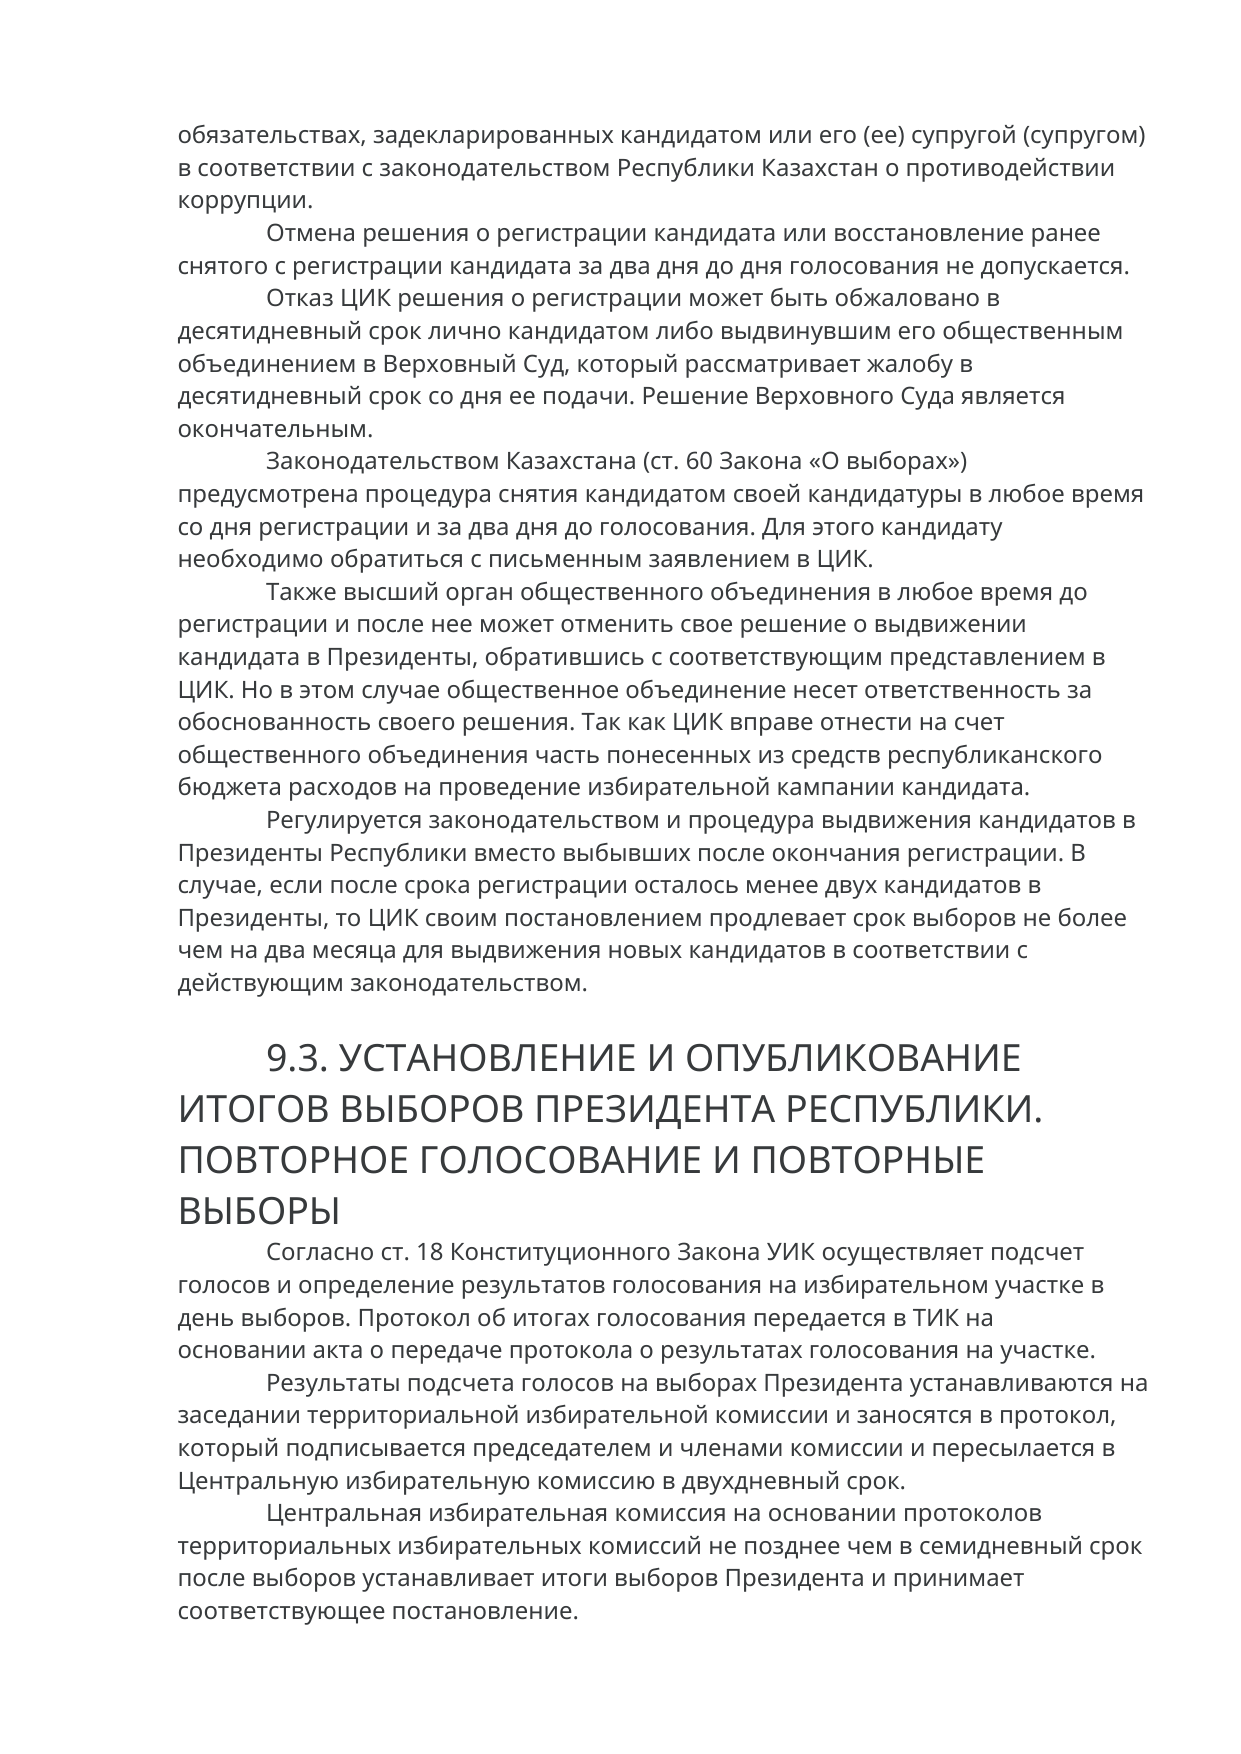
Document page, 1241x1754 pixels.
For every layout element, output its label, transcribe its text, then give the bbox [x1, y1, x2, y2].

text 9.3. УСТАНОВЛЕНИЕ И ОПУБЛИКОВАНИЕ ИТОГОВ ВЫБОРОВ ПРЕЗИДЕНТА РЕСПУБЛИКИ. ПОВТОРНОЕ ГОЛОСОВАНИЕ И ПОВТОРНЫЕ ВЫБОРЫ [177, 1031, 1152, 1235]
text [177, 118, 1152, 216]
text Отказ ЦИК решения о регистрации может быть обжаловано в десятидневный срок лично кандидатом либо выдвинувшим его общественным объединением в Верховный Суд, который рассматривает жалобу в десятидневный срок со дня ее подачи. Решение Верховного Суда является окончательным. [177, 281, 1152, 444]
text Также высший орган общественного объединения в любое время до регистрации и после нее может отменить свое решение о выдвижении кандидата в Президенты, обратившись с соответствующим представлением в ЦИК. Но в этом случае общественное объединение несет ответственность за обоснованность своего решения. Так как ЦИК вправе отнести на счет общественного объединения часть понесенных из средств республиканского бюджета расходов на проведение избирательной кампании кандидата. [177, 574, 1152, 803]
text Регулируется законодательством и процедура выдвижения кандидатов в Президенты Республики вместо выбывших после окончания регистрации. В случае, если после срока регистрации осталось менее двух кандидатов в Президенты, то ЦИК своим постановлением продлевает срок выборов не более чем на два месяца для выдвижения новых кандидатов в соответствии с действующим законодательством. [177, 803, 1152, 998]
text Результаты подсчета голосов на выборах Президента устанавливаются на заседании территориальной избирательной комиссии и заносятся в протокол, который подписывается председателем и членами комиссии и пересылается в Центральную избирательную комиссию в двухдневный срок. [177, 1366, 1152, 1496]
text Законодательством Казахстана (ст. 60 Закона «О выборах») предусмотрена процедура снятия кандидатом своей кандидатуры в любое время со дня регистрации и за два дня до голосования. Для этого кандидату необходимо обратиться с письменным заявлением в ЦИК. [177, 444, 1152, 574]
text Центральная избирательная комиссия на основании протоколов территориальных избирательных комиссий не позднее чем в семидневный срок после выборов устанавливает итоги выборов Президента и принимает соответствующее постановление. [177, 1496, 1152, 1626]
text Согласно ст. 18 Конституционного Закона УИК осуществляет подсчет голосов и определение результатов голосования на избирательном участке в день выборов. Протокол об итогах голосования передается в ТИК на основании акта о передаче протокола о результатах голосования на участке. [177, 1235, 1152, 1366]
text Отмена решения о регистрации кандидата или восстановление ранее снятого с регистрации кандидата за два дня до дня голосования не допускается. [177, 216, 1152, 281]
